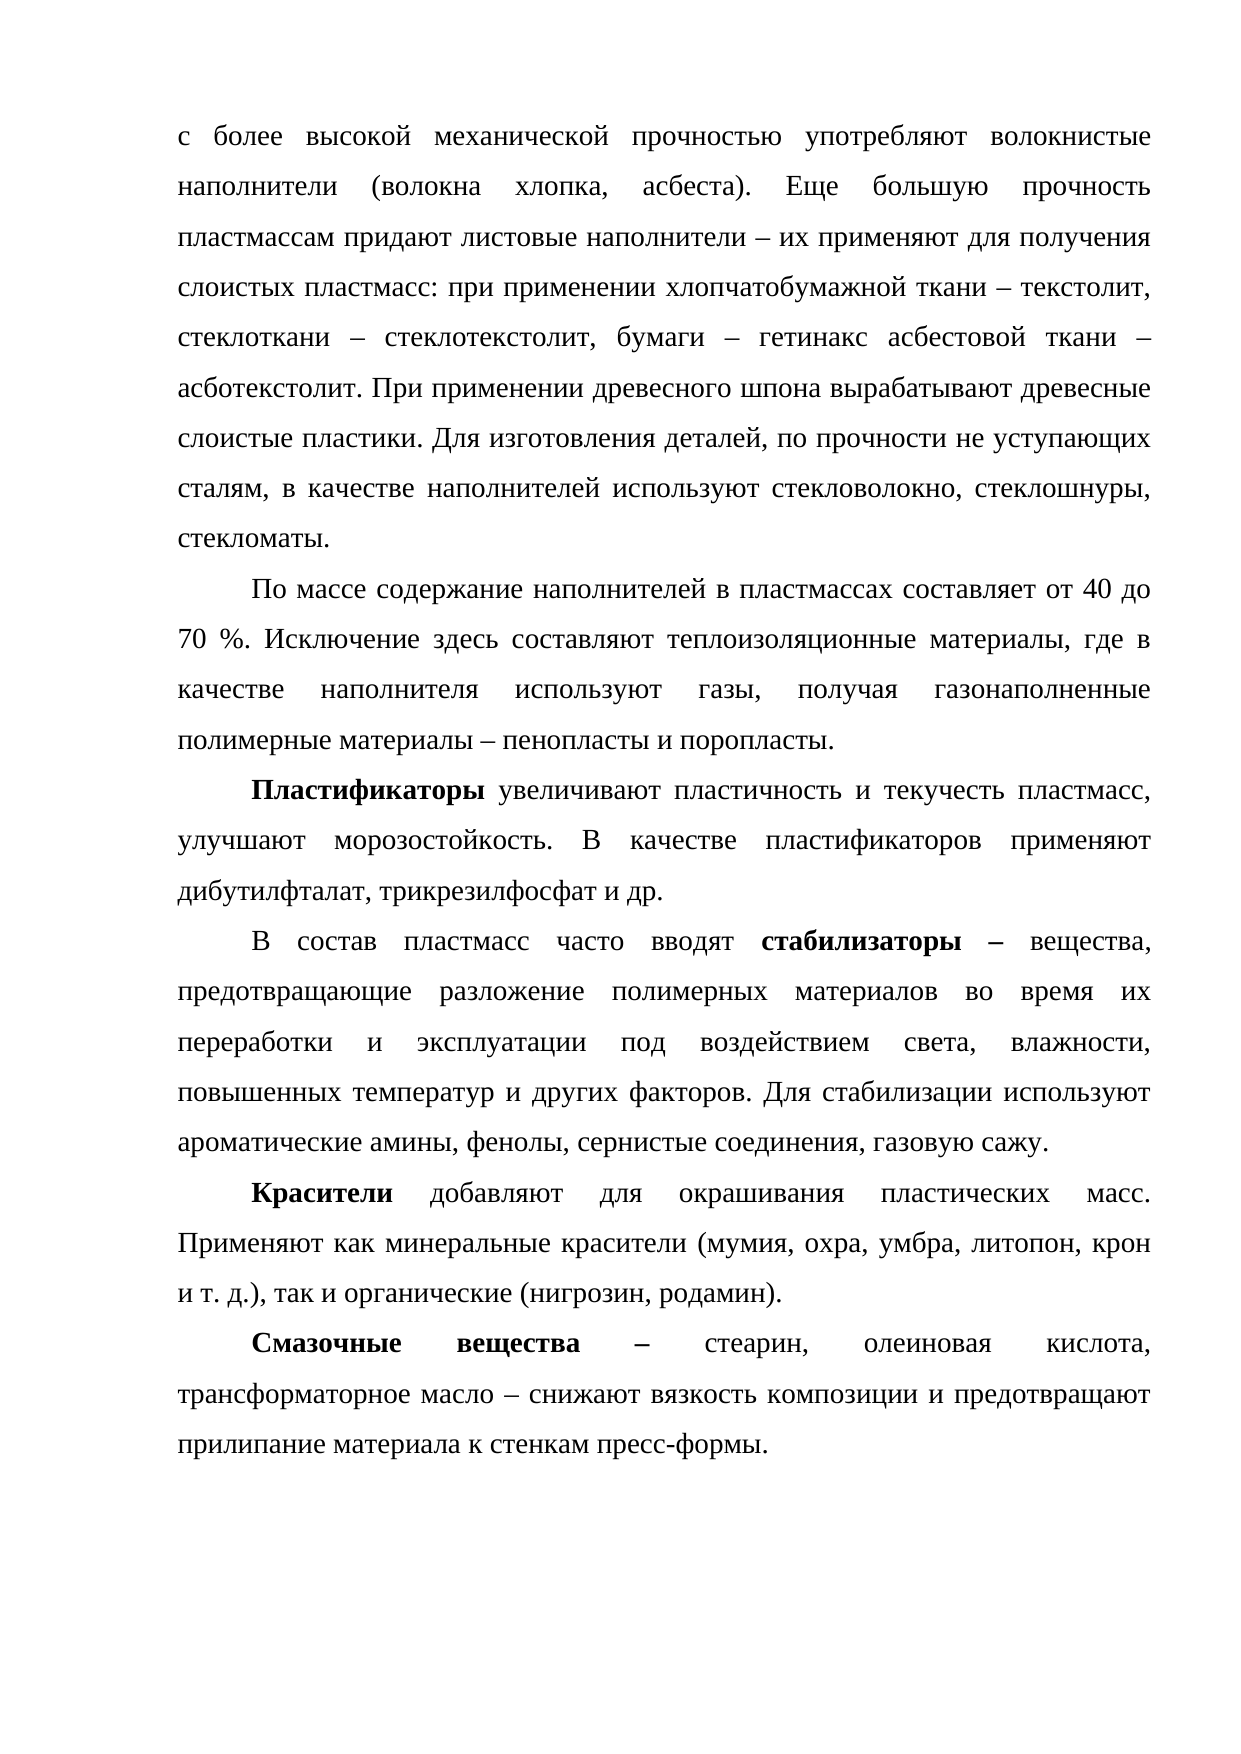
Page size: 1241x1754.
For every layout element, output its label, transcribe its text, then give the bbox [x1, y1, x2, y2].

text По массе содержание наполнителей в пластмассах составляет от 40 до 70 %. Исключение здесь составляют теплоизоляционные материалы, где в качестве наполнителя используют газы, получая газонаполненные полимерные материалы – пенопласты и поропласты. [177, 571, 1152, 755]
text Красители добавляют для окрашивания пластических масс. Применяют как минеральные красители (мумия, охра, умбра, литопон, крон и т. д.), так и органические (нигрозин, родамин). [177, 1175, 1152, 1309]
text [177, 118, 1152, 554]
text В состав пластмасс часто вводят стабилизаторы – вещества, предотвращающие разложение полимерных материалов во время их переработки и эксплуатации под воздействием света, влажности, повышенных температур и других факторов. Для стабилизации используют ароматические амины, фенолы, сернистые соединения, газовую сажу. [177, 923, 1152, 1158]
text Пластификаторы увеличивают пластичность и текучесть пластмасс, улучшают морозостойкость. В качестве пластификаторов применяют дибутилфталат, трикрезилфосфат и др. [177, 772, 1152, 906]
text Смазочные вещества – стеарин, олеиновая кислота, трансформаторное масло – снижают вязкость композиции и предотвращают прилипание материала к стенкам пресс-формы. [177, 1326, 1152, 1460]
